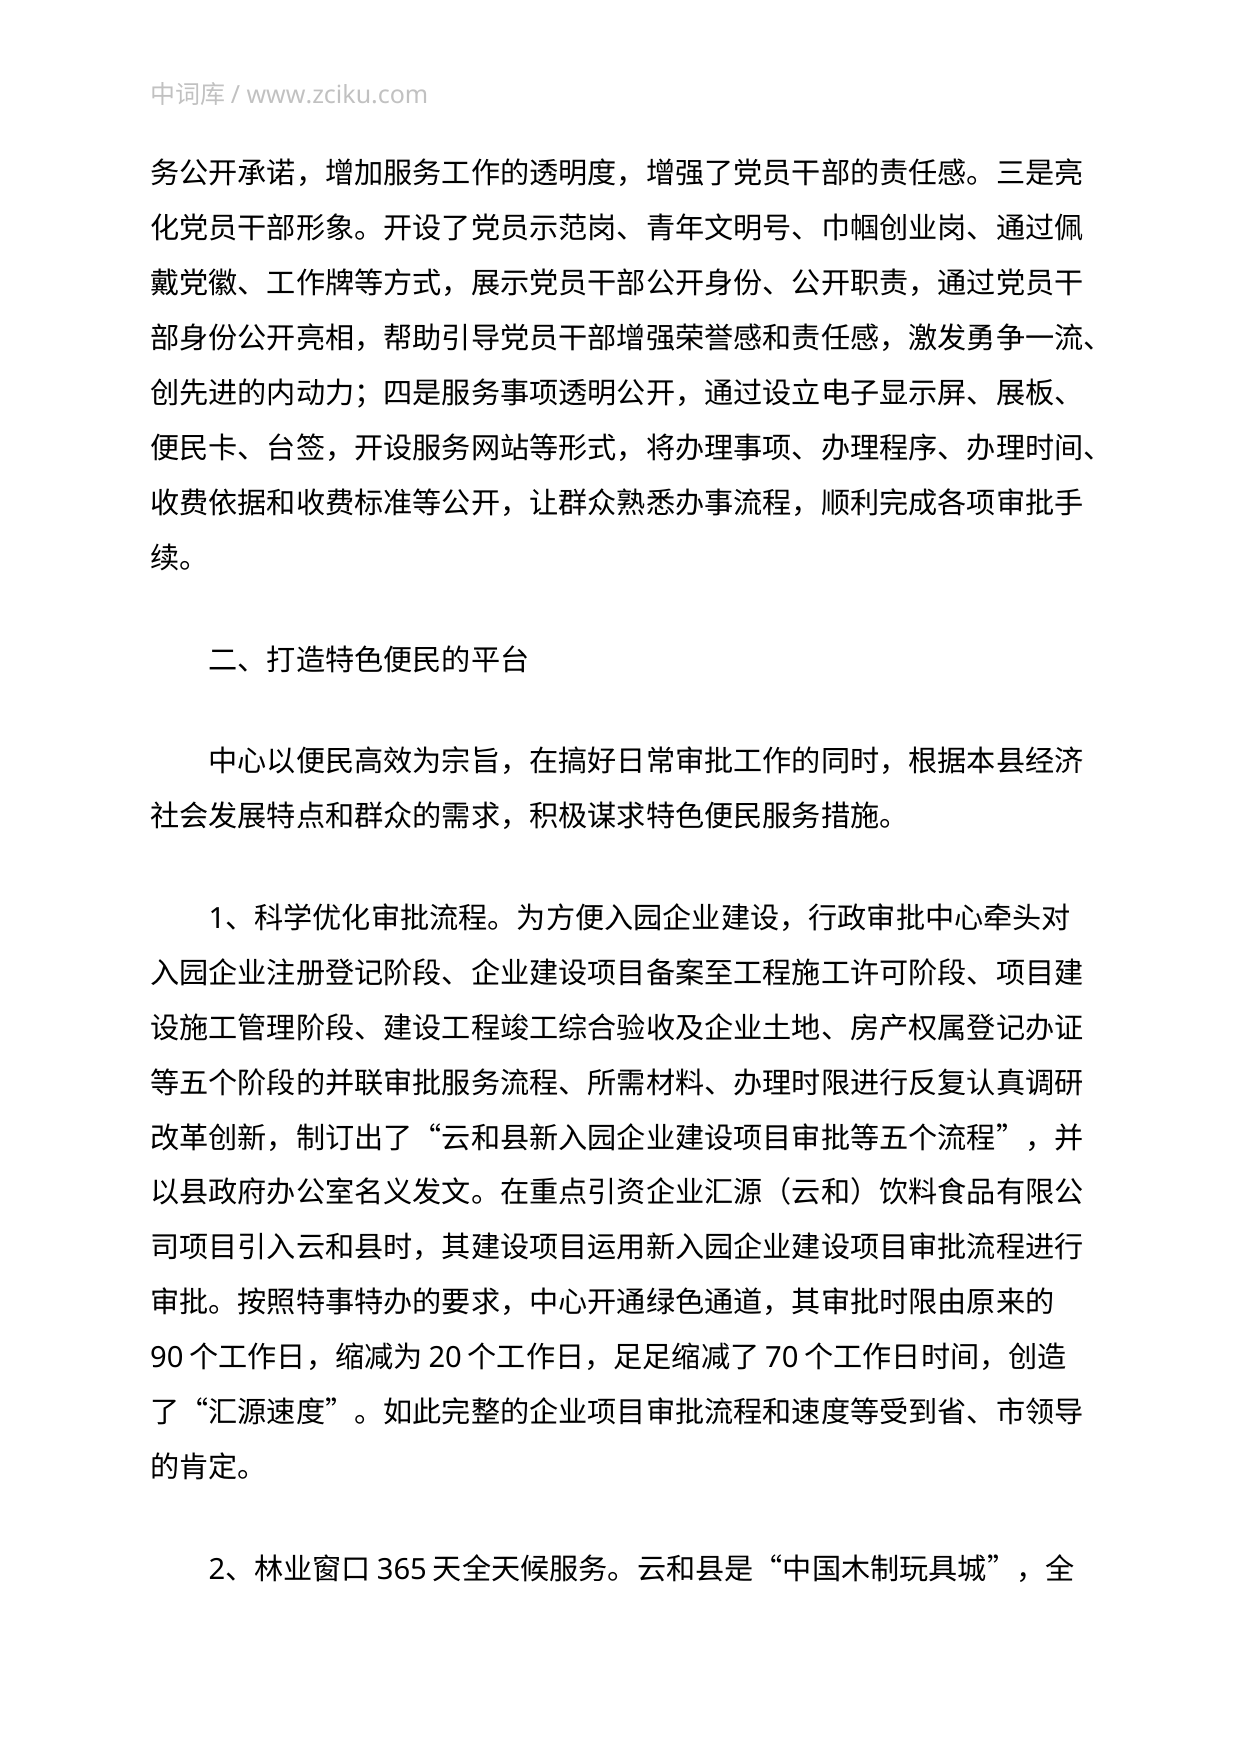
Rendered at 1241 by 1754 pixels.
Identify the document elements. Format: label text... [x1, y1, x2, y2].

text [150, 1545, 1090, 1588]
text 中心以便民高效为宗旨，在搞好日常审批工作的同时，根据本县经济社会发展特点和群众的需求，积极谋求特色便民服务措施。 [150, 738, 1090, 835]
text 1、科学优化审批流程。为方便入园企业建设，行政审批中心牵头对入园企业注册登记阶段、企业建设项目备案至工程施工许可阶段、项目建设施工管理阶段、建设工程竣工综合验收及企业土地、房产权属登记办证等五个阶段的并联审批服务流程、所需材料、办理时限进行反复认真调研改革创新，制订出了“云和县新入园企业建设项目审批等五个流程”，并以县政府办公室名义发文。在重点引资企业汇源（云和）饮料食品有限公司项目引入云和县时，其建设项目运用新入园企业建设项目审批流程进行审批。按照特事特办的要求，中心开通绿色通道，其审批时限由原来的90个工作日，缩减为20个工作日，足足缩减了70个工作日时间，创造了“汇源速度”。如此完整的企业项目审批流程和速度等受到省、市领导的肯定。 [150, 894, 1090, 1486]
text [150, 150, 1090, 577]
text 二、打造特色便民的平台 [150, 636, 1090, 678]
